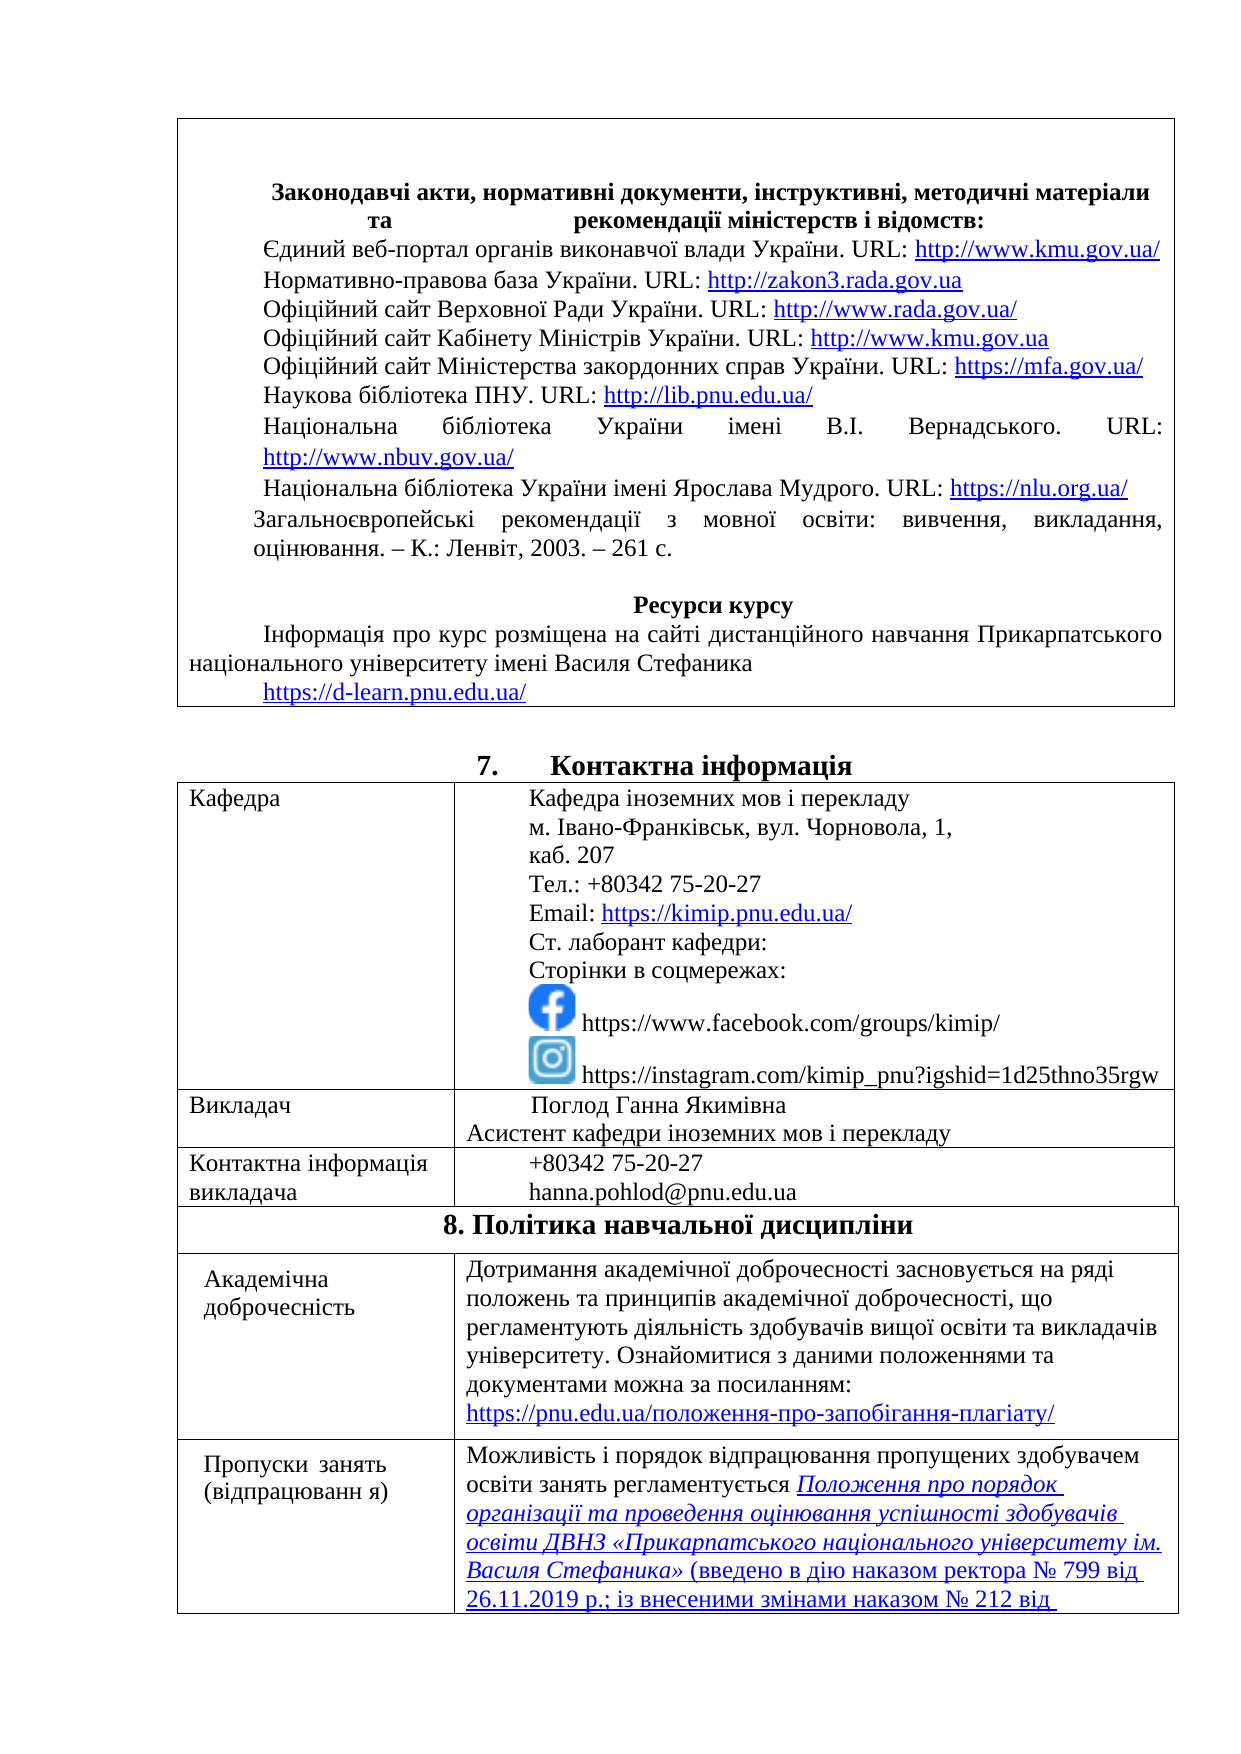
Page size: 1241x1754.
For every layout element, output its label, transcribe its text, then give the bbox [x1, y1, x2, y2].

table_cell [178, 1440, 454, 1613]
picture [528, 1036, 576, 1084]
table_header Кафедра [178, 783, 454, 1089]
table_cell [178, 119, 1174, 706]
table_cell 8. Політика навчальної дисципліни [178, 1207, 1178, 1253]
table_cell Академічна доброчесність [178, 1254, 454, 1439]
table_cell Контактна інформація викладача [178, 1148, 454, 1206]
table_cell Дотримання академічної доброчесності засновується на ряді положень та принципів академічної доброчесності, що регламентують діяльність здобувачів вищої освіти та викладачів університету. Ознайомитися з даними положеннями та документами можна за посиланням: https://pnu.edu.ua/положення-про-запобігання-плагіату/ [455, 1254, 1178, 1439]
subtitle Контактна інформація [177, 748, 1152, 782]
table_cell Поглод Ганна Якимівна Асистент кафедри іноземних мов і перекладу [455, 1090, 1174, 1147]
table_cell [455, 1440, 1178, 1613]
table_cell +80342 75-20-27 hanna.pohlod@pnu.edu.ua [455, 1148, 1174, 1206]
picture [528, 984, 576, 1031]
table_header Кафедра іноземних мов і перекладу м. Івано-Франківськ, вул. Чорновола, 1, каб. 207 Тел.: +80342 75-20-27 Email: https://kimip.pnu.edu.ua/ Ст. лаборант кафедри: Сторінки в соцмережах: https://www.facebook.com/groups/kimip/ https://instagram.com/kimip_pnu?igshid=1d25thno35rgw [455, 783, 1174, 1089]
table_cell Викладач [178, 1090, 454, 1147]
